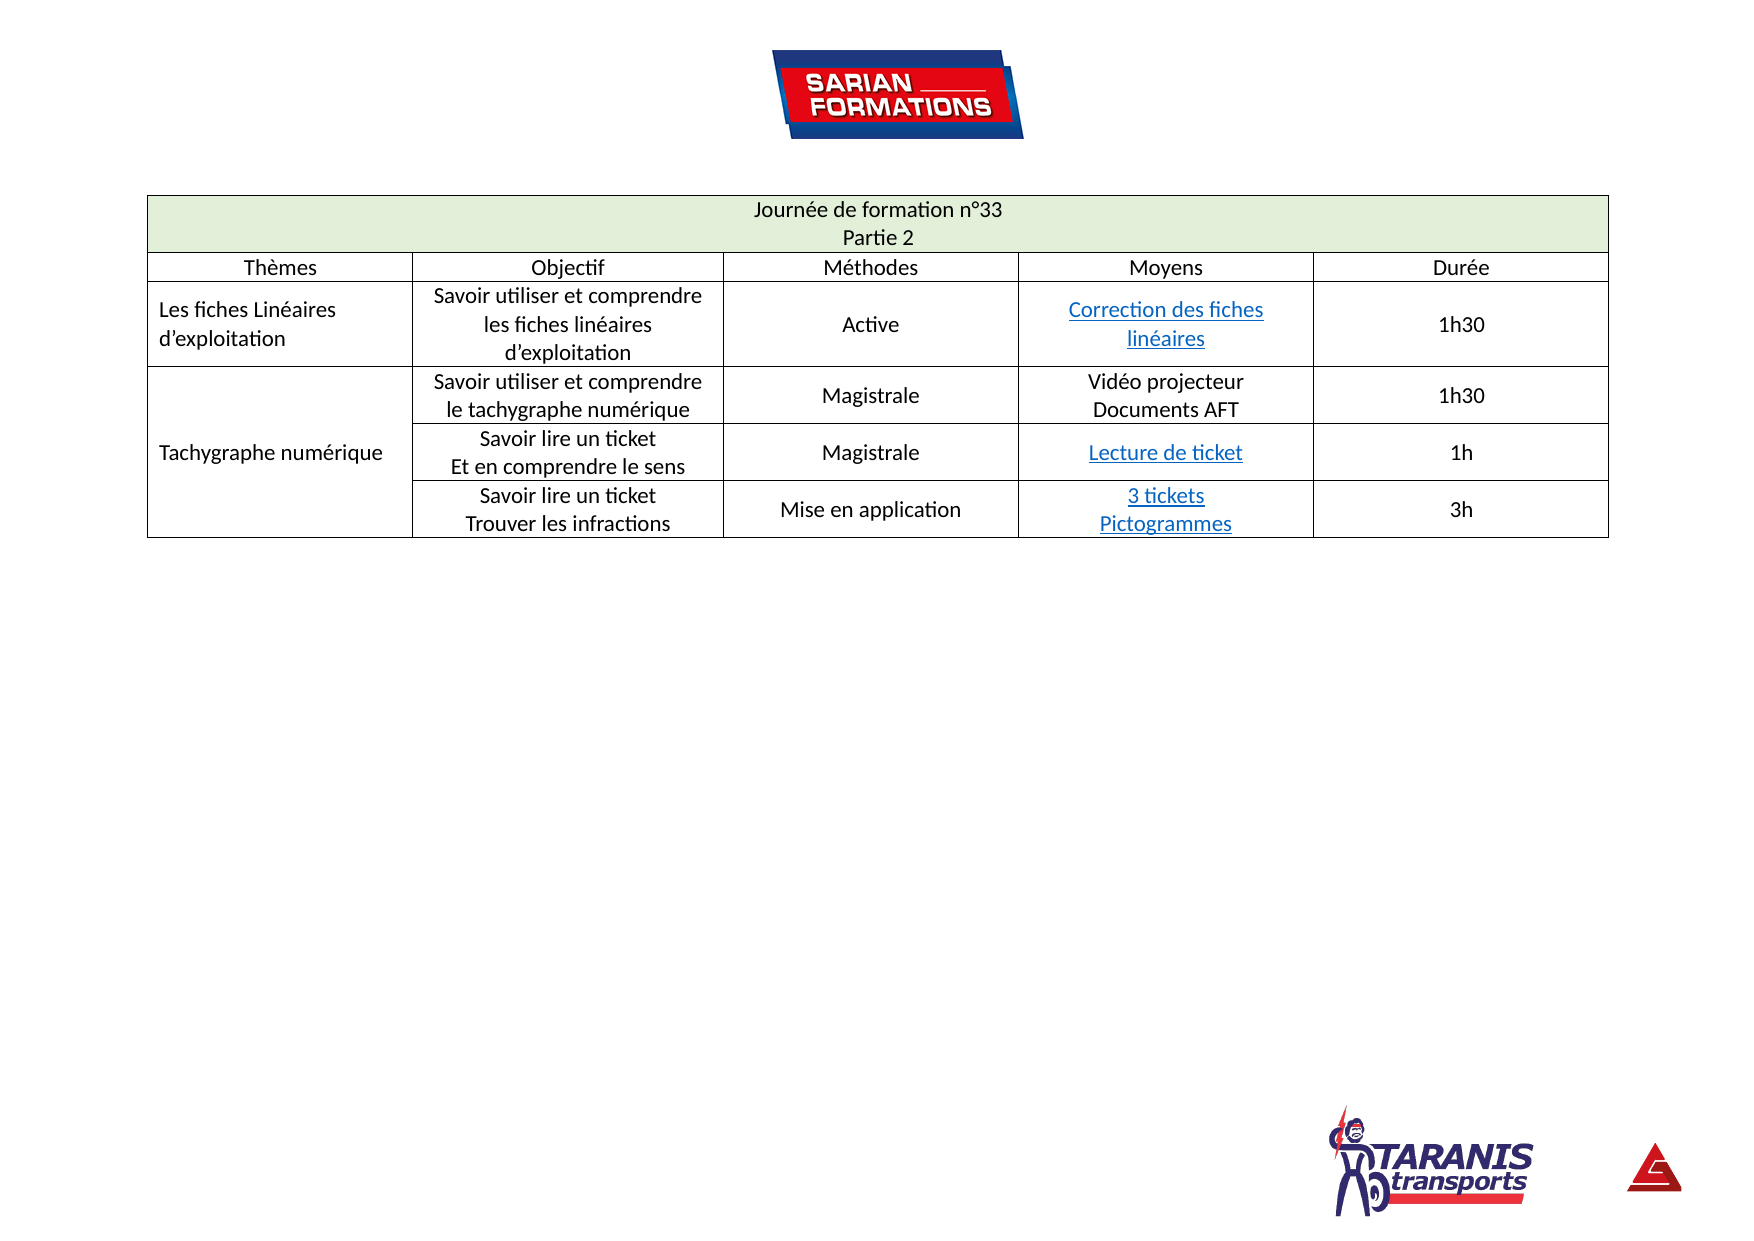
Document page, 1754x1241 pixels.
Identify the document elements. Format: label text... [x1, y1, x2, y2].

table_cell Savoir utiliser et comprendre le tachygraphe numérique [413, 367, 723, 423]
picture [1325, 1103, 1535, 1216]
table_cell Les fiches Linéaires d’exploitation [148, 282, 412, 366]
table_cell Lecture de ticket [1019, 424, 1313, 480]
picture [1625, 1143, 1682, 1190]
table_cell Active [724, 282, 1018, 366]
table_cell Moyens [1019, 253, 1313, 281]
table_cell Mise en application [724, 481, 1018, 537]
table_cell Durée [1314, 253, 1608, 281]
table_cell 1h30 [1314, 282, 1608, 366]
picture [726, 50, 1069, 139]
table_cell Savoir utiliser et comprendre les fiches linéaires d’exploitation [413, 282, 723, 366]
table_cell Vidéo projecteur Documents AFT [1019, 367, 1313, 423]
table_cell Magistrale [724, 424, 1018, 480]
table_cell 1h [1314, 424, 1608, 480]
table_cell 3 tickets Pictogrammes [1019, 481, 1313, 537]
table_cell Méthodes [724, 253, 1018, 281]
table_cell Tachygraphe numérique [148, 367, 412, 537]
table_cell 3h [1314, 481, 1608, 537]
table_cell Savoir lire un ticket Et en comprendre le sens [413, 424, 723, 480]
table_cell Savoir lire un ticket Trouver les infractions [413, 481, 723, 537]
table_cell Objectif [413, 253, 723, 281]
table_header Journée de formation n°33 Partie 2 [148, 196, 1608, 252]
table_cell Correction des fiches linéaires [1019, 282, 1313, 366]
table_cell Magistrale [724, 367, 1018, 423]
table_cell Thèmes [148, 253, 412, 281]
table_cell 1h30 [1314, 367, 1608, 423]
